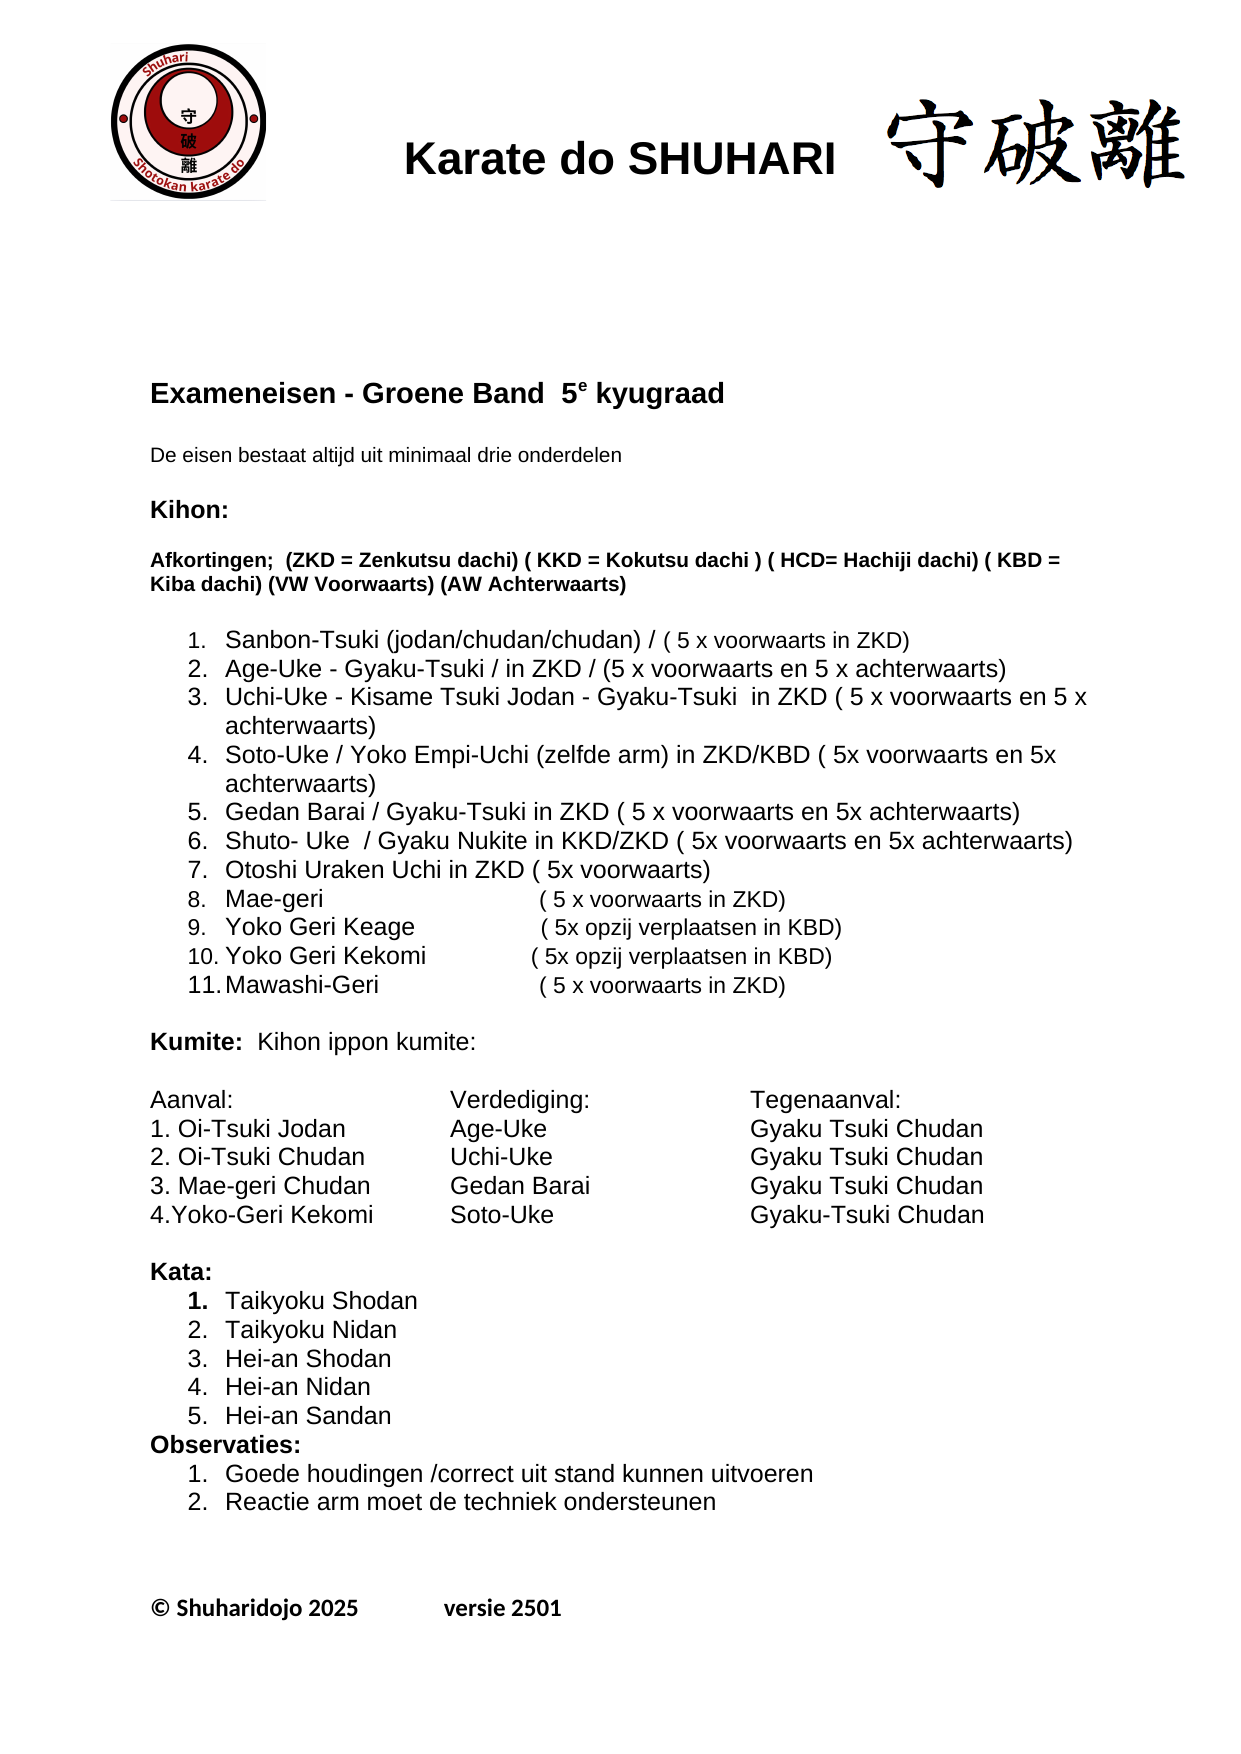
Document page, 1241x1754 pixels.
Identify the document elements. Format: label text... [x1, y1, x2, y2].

list Mawashi-Geri ( 5 x voorwaarts in ZKD) [187, 970, 1090, 998]
list Sanbon-Tsuki (jodan/chudan/chudan) / ( 5 x voorwaarts in ZKD) [187, 625, 1090, 653]
list Mae-geri ( 5 x voorwaarts in ZKD) [187, 883, 1090, 912]
list Age-Uke - Gyaku-Tsuki / in ZKD / (5 x voorwaarts en 5 x achterwaarts) [187, 653, 1090, 682]
text 3. Mae-geri Chudan Gedan Barai Gyaku Tsuki Chudan [150, 1171, 1090, 1200]
list Taikyoku Nidan [187, 1315, 1090, 1343]
list Hei-an Nidan [187, 1372, 1090, 1401]
list Hei-an Shodan [187, 1343, 1090, 1372]
list Hei-an Sandan [187, 1401, 1090, 1430]
list Yoko Geri Kekomi ( 5x opzij verplaatsen in KBD) [187, 941, 1090, 970]
list Otoshi Uraken Uchi in ZKD ( 5x voorwaarts) [187, 855, 1090, 883]
text 2. Oi-Tsuki Chudan Uchi-Uke Gyaku Tsuki Chudan [150, 1142, 1090, 1171]
picture [110, 43, 267, 201]
text Kata: [150, 1257, 1090, 1286]
list Goede houdingen /correct uit stand kunnen uitvoeren [187, 1458, 1090, 1487]
list Taikyoku Shodan [187, 1286, 1090, 1315]
list Reactie arm moet de techniek ondersteunen [187, 1487, 1090, 1516]
text Kumite: Kihon ippon kumite: [150, 1027, 1090, 1056]
list Shuto- Uke / Gyaku Nukite in KKD/ZKD ( 5x voorwaarts en 5x achterwaarts) [187, 826, 1090, 855]
list Yoko Geri Keage ( 5x opzij verplaatsen in KBD) [187, 912, 1090, 941]
list Gedan Barai / Gyaku-Tsuki in ZKD ( 5 x voorwaarts en 5x achterwaarts) [187, 797, 1090, 826]
list Soto-Uke / Yoko Empi-Uchi (zelfde arm) in ZKD/KBD ( 5x voorwaarts en 5x achterwaarts) [187, 740, 1090, 797]
text Observaties: [150, 1430, 1090, 1458]
text 4.Yoko-Geri Kekomi Soto-Uke Gyaku-Tsuki Chudan [150, 1200, 1090, 1228]
picture [861, 63, 1210, 213]
text 1. Oi-Tsuki Jodan Age-Uke Gyaku Tsuki Chudan [150, 1113, 1090, 1142]
text De eisen bestaat altijd uit minimaal drie onderdelen [150, 443, 1090, 467]
text Afkortingen; (ZKD = Zenkutsu dachi) ( KKD = Kokutsu dachi ) ( HCD= Hachiji dachi) ( KBD = Kiba dachi) (VW Voorwaarts) (AW Achterwaarts) [150, 548, 1090, 596]
text Exameneisen - Groene Band 5e kyugraad [150, 376, 1090, 409]
list Uchi-Uke - Kisame Tsuki Jodan - Gyaku-Tsuki in ZKD ( 5 x voorwaarts en 5 x achterwaarts) [187, 682, 1090, 740]
text Kihon: [150, 495, 1090, 524]
text Aanval: Verdediging: Tegenaanval: [150, 1085, 1090, 1113]
